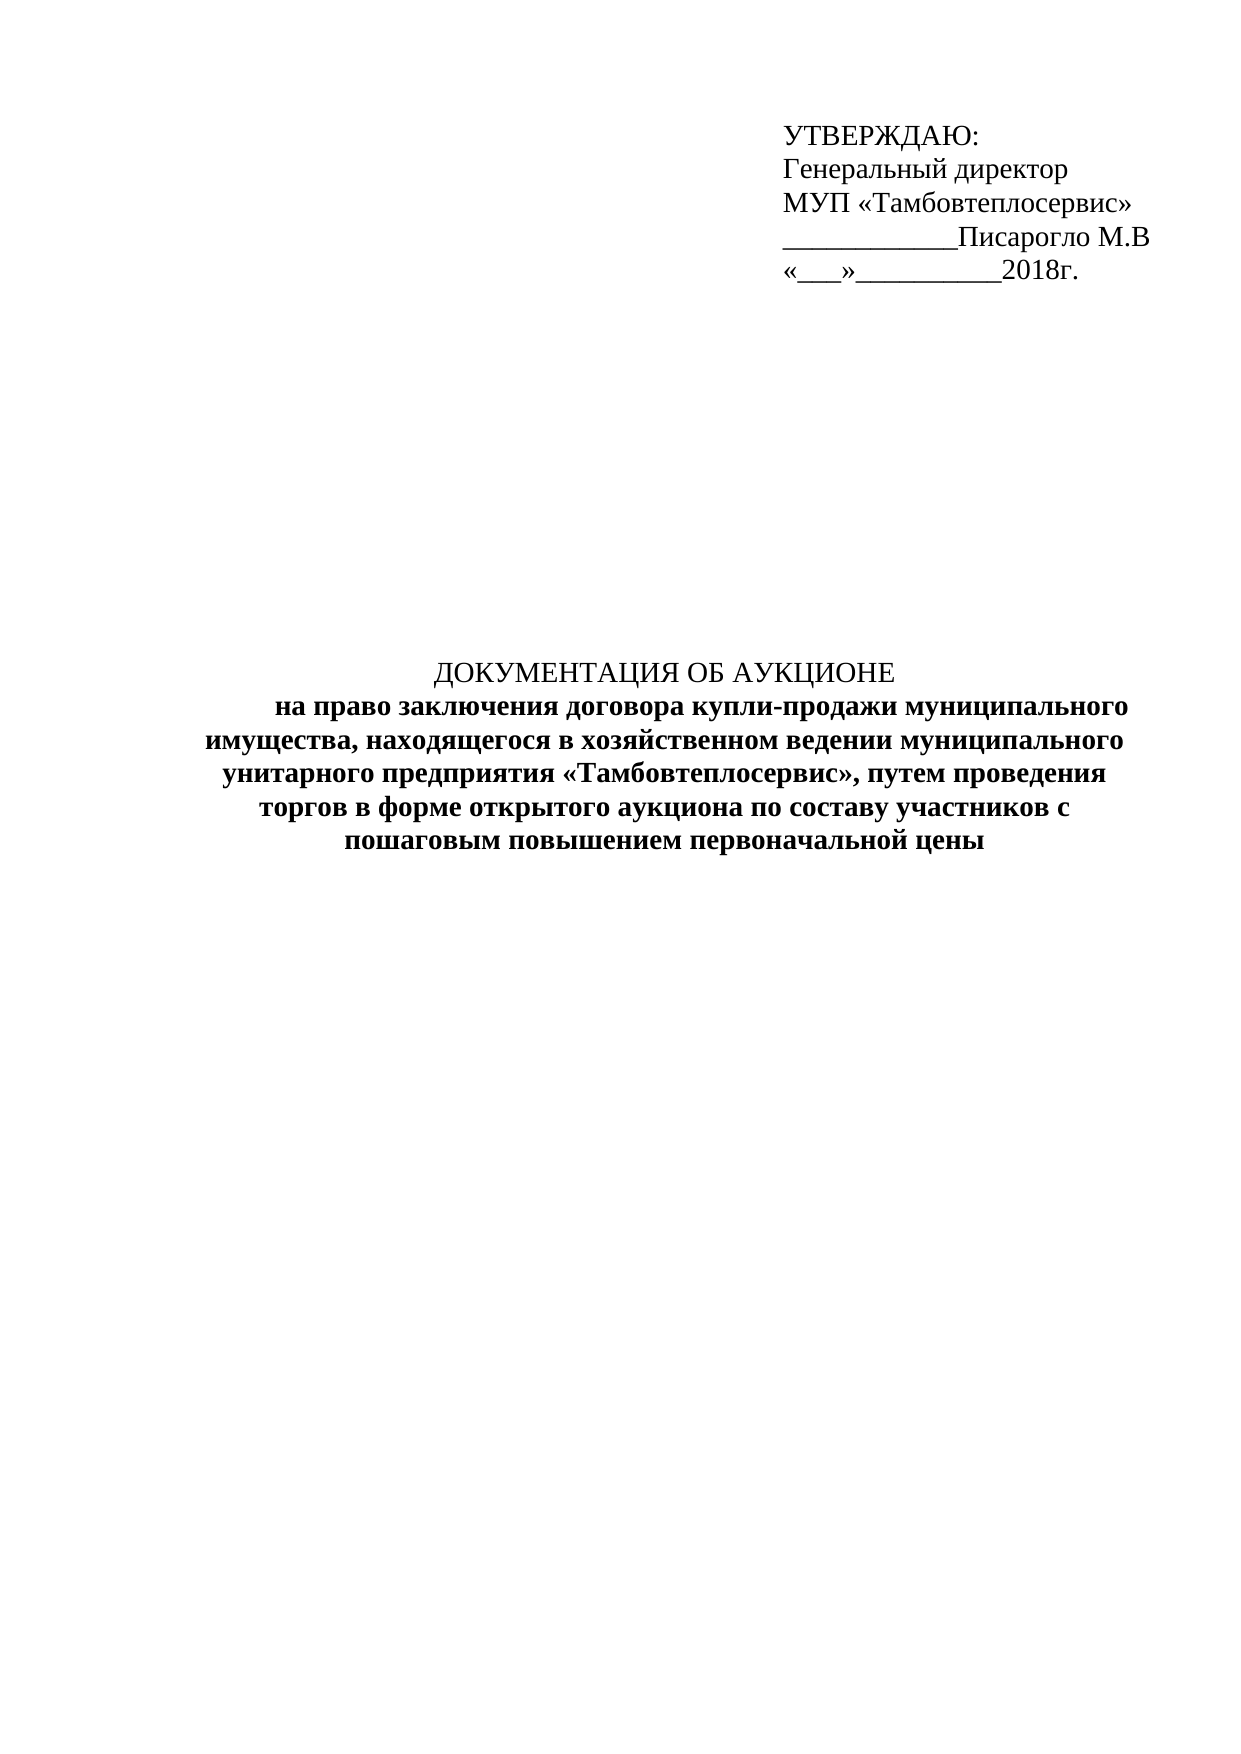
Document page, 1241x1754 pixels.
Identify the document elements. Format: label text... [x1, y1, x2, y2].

text на право заключения договора купли-продажи муниципального имущества, находящегося в хозяйственном ведении муниципального унитарного предприятия «Тамбовтеплосервис», путем проведения торгов в форме открытого аукциона по составу участников с пошаговым повышением первоначальной цены [177, 688, 1152, 856]
text Генеральный директор [783, 152, 1152, 185]
text ____________Писарогло М.В [783, 219, 1152, 252]
text УТВЕРЖДАЮ: [783, 118, 1152, 152]
text МУП «Тамбовтеплосервис» [783, 185, 1152, 219]
text «___»__________2018г. [783, 252, 1152, 286]
title ДОКУМЕНТАЦИЯ ОБ АУКЦИОНЕ [177, 655, 1152, 688]
